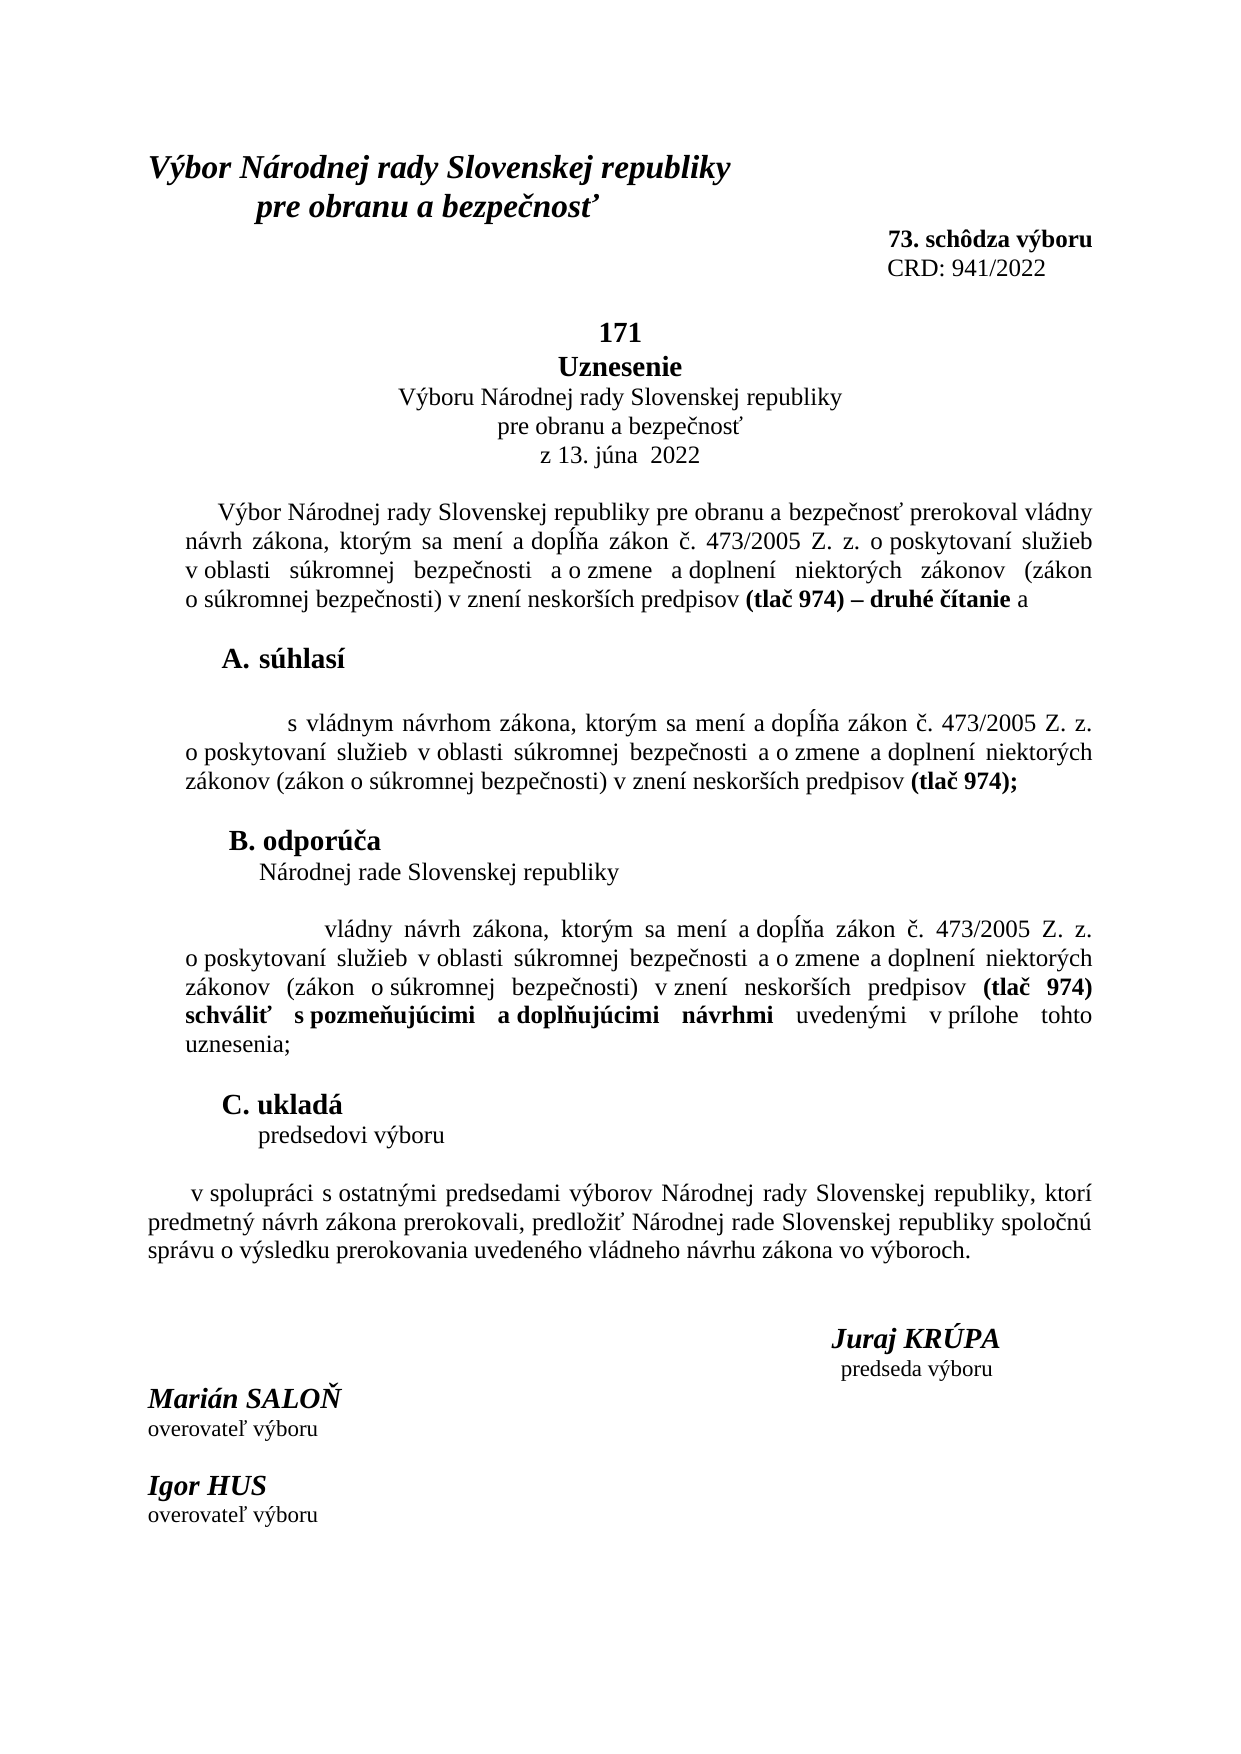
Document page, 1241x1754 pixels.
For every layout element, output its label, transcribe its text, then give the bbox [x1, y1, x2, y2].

text B. odporúča [148, 823, 1093, 857]
text Marián SALOŇ [148, 1381, 1093, 1415]
text Výboru Národnej rady Slovenskej republiky [148, 382, 1093, 411]
text CRD: 941/2022 [148, 253, 1093, 282]
text Národnej rade Slovenskej republiky [148, 857, 1093, 886]
text C. ukladá [148, 1087, 1093, 1120]
text pre obranu a bezpečnosť [148, 411, 1093, 440]
text s vládnym návrhom zákona, ktorým sa mení a dopĺňa zákon č. 473/2005 Z. z. o poskytovaní služieb v oblasti súkromnej bezpečnosti a o zmene a doplnení niektorých zákonov (zákon o súkromnej bezpečnosti) v znení neskorších predpisov (tlač 974); [185, 708, 1093, 794]
text z 13. júna 2022 [148, 440, 1093, 469]
text 171 [148, 315, 1093, 349]
text Výbor Národnej rady Slovenskej republiky [148, 148, 1093, 186]
text Výbor Národnej rady Slovenskej republiky pre obranu a bezpečnosť prerokoval vládny návrh zákona, ktorým sa mení a dopĺňa zákon č. 473/2005 Z. z. o poskytovaní služieb v oblasti súkromnej bezpečnosti a o zmene a doplnení niektorých zákonov (zákon o súkromnej bezpečnosti) v znení neskorších predpisov (tlač 974) – druhé čítanie a [185, 497, 1093, 612]
text predsedovi výboru [148, 1120, 1093, 1149]
text Igor HUS [148, 1468, 1093, 1501]
text 73. schôdza výboru [185, 224, 1093, 253]
text Juraj KRÚPA [148, 1322, 1093, 1355]
text predseda výboru [148, 1355, 1093, 1381]
text overovateľ výboru [148, 1415, 1093, 1441]
text vládny návrh zákona, ktorým sa mení a dopĺňa zákon č. 473/2005 Z. z. o poskytovaní služieb v oblasti súkromnej bezpečnosti a o zmene a doplnení niektorých zákonov (zákon o súkromnej bezpečnosti) v znení neskorších predpisov (tlač 974) schváliť s pozmeňujúcimi a doplňujúcimi návrhmi uvedenými v prílohe tohto uznesenia; [185, 914, 1093, 1058]
text v spolupráci s ostatnými predsedami výborov Národnej rady Slovenskej republiky, ktorí predmetný návrh zákona prerokovali, predložiť Národnej rade Slovenskej republiky spoločnú správu o výsledku prerokovania uvedeného vládneho návrhu zákona vo výboroch. [148, 1178, 1093, 1264]
list súhlasí [221, 641, 1093, 675]
text overovateľ výboru [148, 1501, 1093, 1528]
text Uznesenie [148, 349, 1093, 382]
text pre obranu a bezpečnosť [148, 186, 1093, 224]
